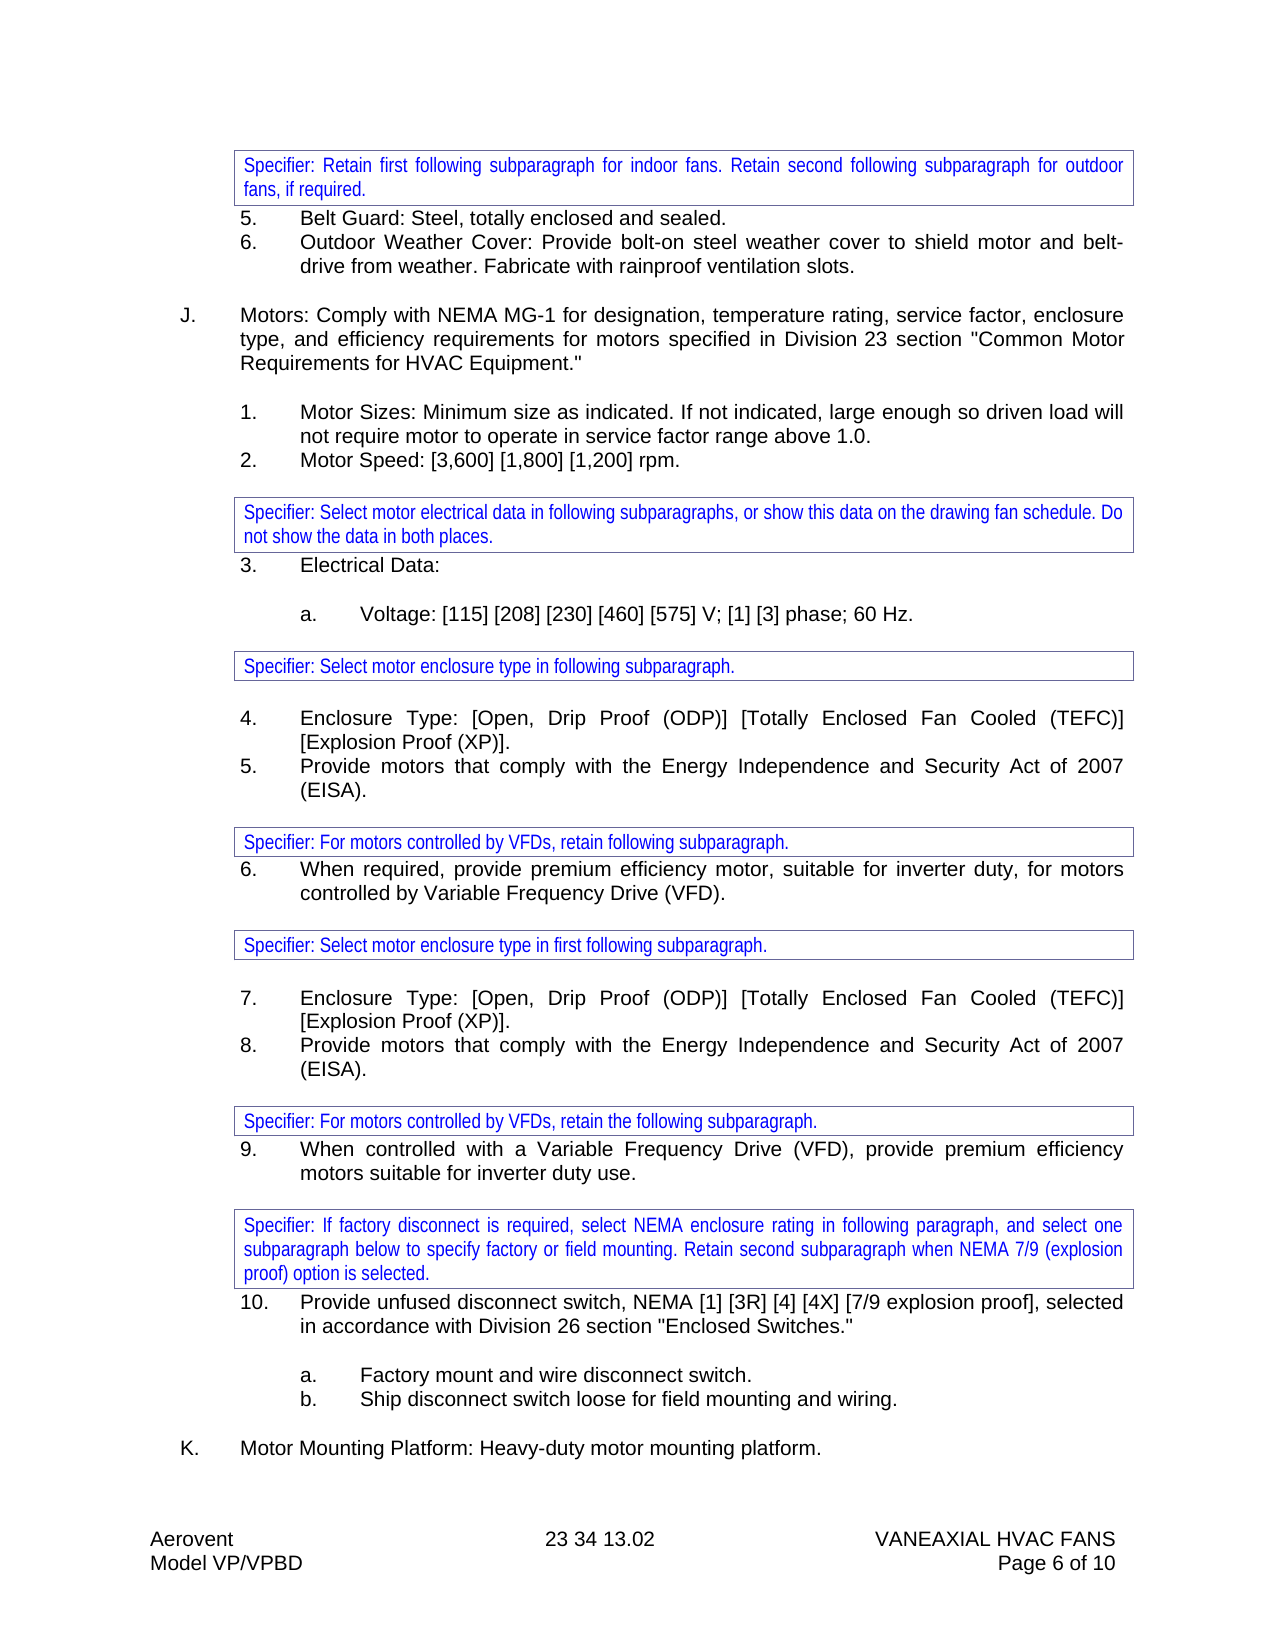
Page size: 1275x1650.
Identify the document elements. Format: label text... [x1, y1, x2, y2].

text Belt Guard: Steel, totally enclosed and sealed. [240, 206, 1125, 230]
text When required, provide premium efficiency motor, suitable for inverter duty, for motors controlled by Variable Frequency Drive (VFD). [240, 857, 1125, 905]
text Specifier: For motors controlled by VFDs, retain the following subparagraph. [235, 1107, 1133, 1135]
text Motor Mounting Platform: Heavy-duty motor mounting platform. [180, 1435, 1125, 1459]
text Specifier: Select motor enclosure type in first following subparagraph. [235, 931, 1133, 959]
text Specifier: Select motor enclosure type in following subparagraph. [235, 652, 1133, 680]
text Motors: Comply with NEMA MG-1 for designation, temperature rating, service factor, enclosure type, and efficiency requirements for motors specified in Division 23 section "Common Motor Requirements for HVAC Equipment." [180, 303, 1125, 375]
text Provide motors that comply with the Energy Independence and Security Act of 2007 (EISA). [240, 1033, 1125, 1081]
text Provide motors that comply with the Energy Independence and Security Act of 2007 (EISA). [240, 754, 1125, 802]
text Specifier: If factory disconnect is required, select NEMA enclosure rating in following paragraph, and select one subparagraph below to specify factory or field mounting. Retain second subparagraph when NEMA 7/9 (explosion proof) option is selected. [235, 1210, 1133, 1288]
text Outdoor Weather Cover: Provide bolt-on steel weather cover to shield motor and belt-drive from weather. Fabricate with rainproof ventilation slots. [240, 230, 1125, 278]
text Electrical Data: [240, 553, 1125, 577]
text Voltage: [115] [208] [230] [460] [575] V; [1] [3] phase; 60 Hz. [300, 602, 1125, 626]
text Specifier: For motors controlled by VFDs, retain following subparagraph. [235, 828, 1133, 856]
text Enclosure Type: [Open, Drip Proof (ODP)] [Totally Enclosed Fan Cooled (TEFC)] [Explosion Proof (XP)]. [240, 706, 1125, 754]
text Enclosure Type: [Open, Drip Proof (ODP)] [Totally Enclosed Fan Cooled (TEFC)] [Explosion Proof (XP)]. [240, 985, 1125, 1033]
text Factory mount and wire disconnect switch. [300, 1362, 1125, 1386]
text Provide unfused disconnect switch, NEMA [1] [3R] [4] [4X] [7/9 explosion proof], selected in accordance with Division 26 section "Enclosed Switches." [240, 1289, 1125, 1337]
text Ship disconnect switch loose for field mounting and wiring. [300, 1386, 1125, 1410]
text Specifier: Select motor electrical data in following subparagraphs, or show this data on the drawing fan schedule. Do not show the data in both places. [235, 498, 1133, 552]
text When controlled with a Variable Frequency Drive (VFD), provide premium efficiency motors suitable for inverter duty use. [240, 1136, 1125, 1184]
text Motor Speed: [3,600] [1,800] [1,200] rpm. [240, 448, 1125, 472]
text Motor Sizes: Minimum size as indicated. If not indicated, large enough so driven load will not require motor to operate in service factor range above 1.0. [240, 400, 1125, 448]
text Specifier: Retain first following subparagraph for indoor fans. Retain second following subparagraph for outdoor fans, if required. [235, 151, 1133, 205]
